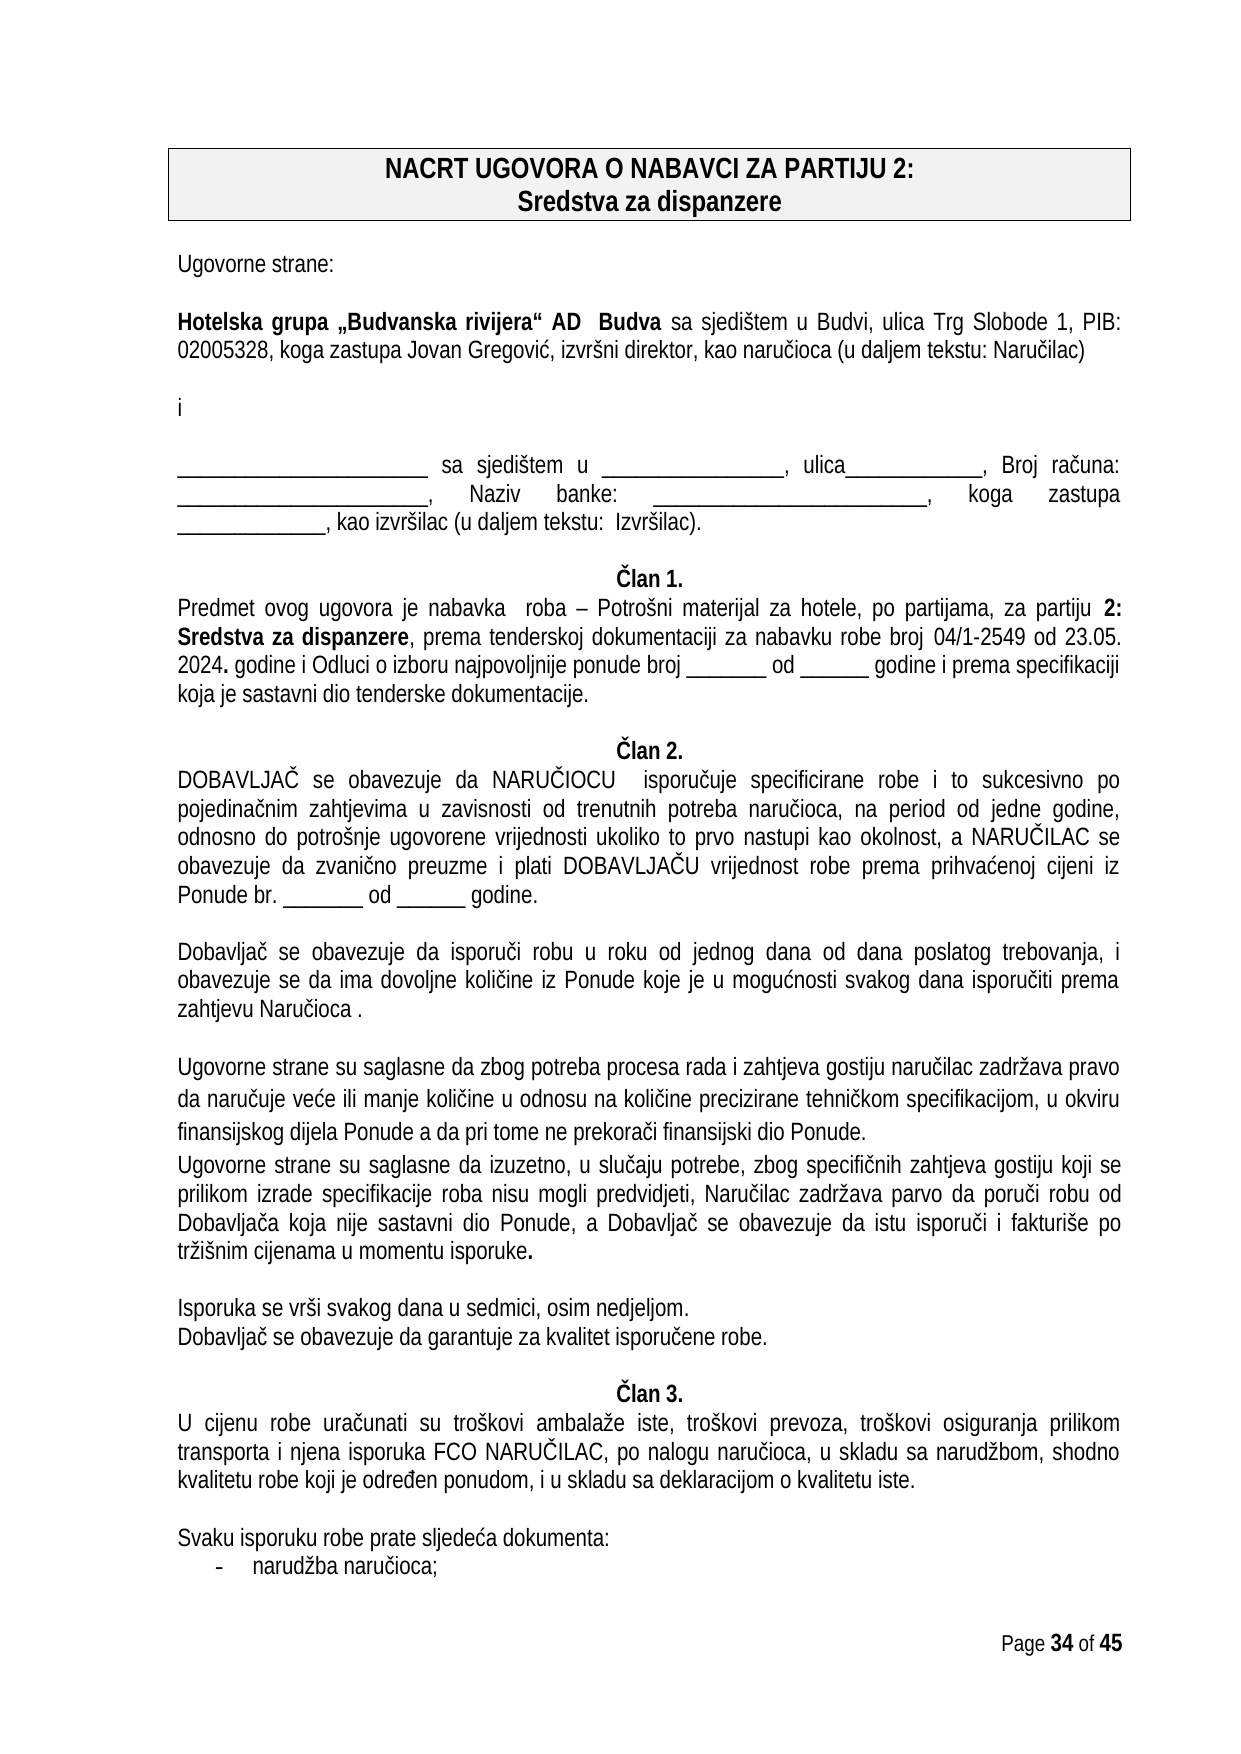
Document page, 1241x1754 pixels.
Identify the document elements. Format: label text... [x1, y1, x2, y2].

text Ugovorne strane su saglasne da izuzetno, u slučaju potrebe, zbog specifičnih zahtjeva gostiju koji se prilikom izrade specifikacije roba nisu mogli predvidjeti, Naručilac zadržava parvo da poruči robu od Dobavljača koja nije sastavni dio Ponude, a Dobavljač se obavezuje da istu isporuči i fakturiše po tržišnim cijenama u momentu isporuke. [177, 1150, 1122, 1265]
text Član 3. [177, 1379, 1122, 1408]
text Isporuka se vrši svakog dana u sedmici, osim nedjeljom. [177, 1293, 1122, 1322]
text U cijenu robe uračunati su troškovi ambalaže iste, troškovi prevoza, troškovi osiguranja prilikom transporta i njena isporuka FCO NARUČILAC, po nalogu naručioca, u skladu sa narudžbom, shodno kvalitetu robe koji je određen ponudom, i u skladu sa deklaracijom o kvalitetu iste. [177, 1408, 1122, 1494]
list narudžba naručioca; [215, 1551, 1122, 1580]
text Član 2. [177, 736, 1122, 765]
text Dobavljač se obavezuje da garantuje za kvalitet isporučene robe. [177, 1322, 1122, 1351]
text Dobavljač se obavezuje da isporuči robu u roku od jednog dana od dana poslatog trebovanja, i obavezuje se da ima dovoljne količine iz Ponude koje je u mogućnosti svakog dana isporučiti prema zahtjevu Naručioca . [177, 937, 1122, 1023]
list NACRT UGOVORA O NABAVCI ZA PARTIJU 2: [169, 149, 1130, 181]
text Svaku isporuku robe prate sljedeća dokumenta: [177, 1523, 1122, 1551]
text Ugovorne strane su saglasne da zbog potreba procesa rada i zahtjeva gostiju naručilac zadržava pravo da naručuje veće ili manje količine u odnosu na količine precizirane tehničkom specifikacijom, u okviru finansijskog dijela Ponude a da pri tome ne prekorači finansijski dio Ponude. [177, 1051, 1122, 1146]
text DOBAVLJAČ se obavezuje da NARUČIOCU isporučuje specificirane robe i to sukcesivno po pojedinačnim zahtjevima u zavisnosti od trenutnih potreba naručioca, na period od jedne godine, odnosno do potrošnje ugovorene vrijednosti ukoliko to prvo nastupi kao okolnost, a NARUČILAC se obavezuje da zvanično preuzme i plati DOBAVLJAČU vrijednost robe prema prihvaćenoj cijeni iz Ponude br. _______ od ______ godine. [177, 765, 1122, 908]
list Sredstva za dispanzere [169, 181, 1130, 220]
text i [177, 393, 1122, 421]
text Ugovorne strane: [177, 249, 1122, 278]
text Predmet ovog ugovora je nabavka roba – Potrošni materijal za hotele, po partijama, za partiju 2: Sredstva za dispanzere, prema tenderskoj dokumentaciji za nabavku robe broj 04/1-2549 od 23.05. 2024. godine i Odluci o izboru najpovoljnije ponude broj _______ od ______ godine i prema specifikaciji koja je sastavni dio tenderske dokumentacije. [177, 593, 1122, 708]
text ______________________ sa sjedištem u ________________, ulica____________, Broj računa: ______________________, Naziv banke: ________________________, koga zastupa _____________, kao izvršilac (u daljem tekstu: Izvršilac). [177, 450, 1122, 536]
text Član 1. [177, 564, 1122, 593]
text Hotelska grupa „Budvanska rivijera“ AD Budva sa sjedištem u Budvi, ulica Trg Slobode 1, PIB: 02005328, koga zastupa Jovan Gregović, izvršni direktor, kao naručioca (u daljem tekstu: Naručilac) [177, 307, 1122, 364]
